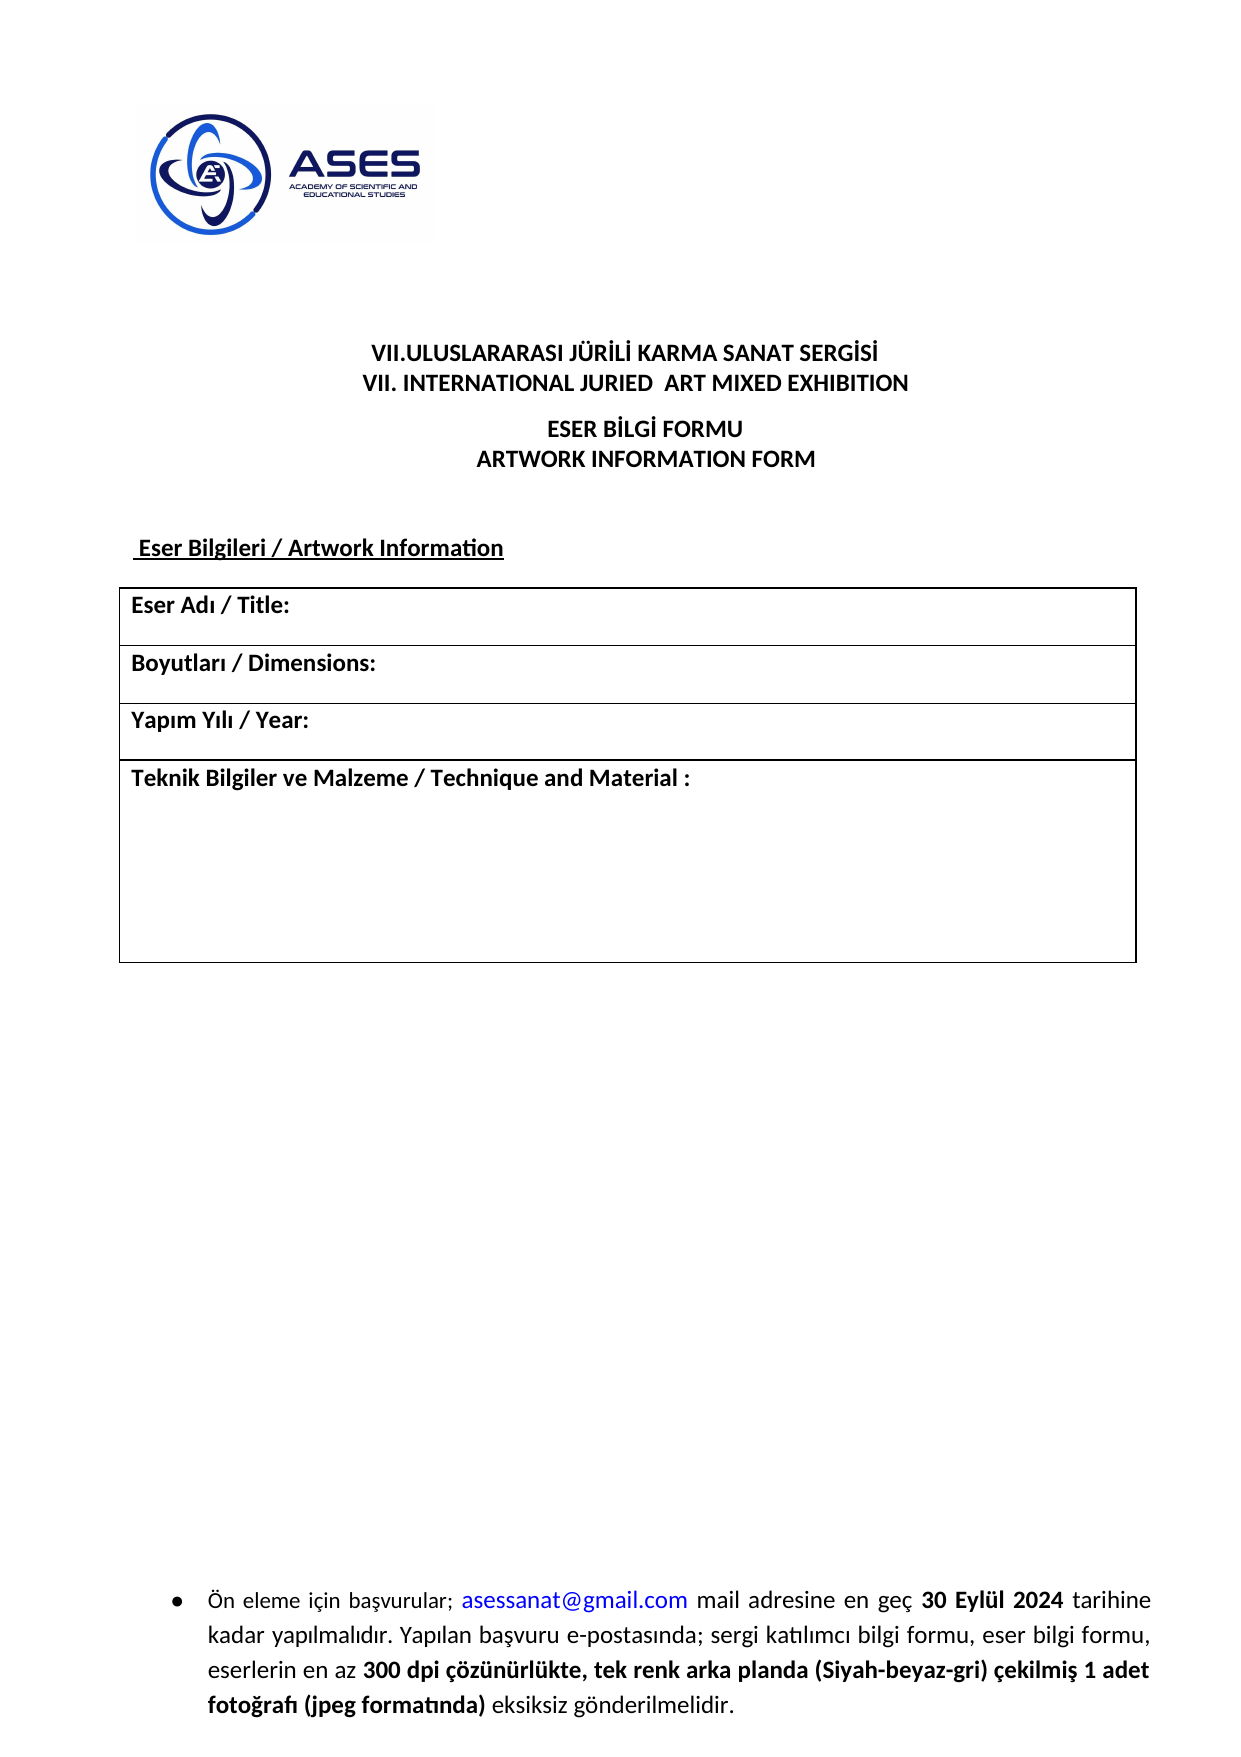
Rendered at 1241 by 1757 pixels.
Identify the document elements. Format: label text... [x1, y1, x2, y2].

picture [135, 104, 436, 244]
table_cell Teknik Bilgiler ve Malzeme / Technique and Material : [120, 761, 1135, 962]
text VII.ULUSLARARASI JÜRİLİ KARMA SANAT SERGİSİ [371, 337, 1163, 367]
table_cell Boyutları / Dimensions: [120, 646, 1135, 703]
table_header Eser Adı / Title: [120, 589, 1135, 645]
text Eser Bilgileri / Artwork Information [133, 532, 1163, 563]
text ESER BİLGİ FORMU ARTWORK INFORMATION FORM [476, 413, 851, 474]
text VII. INTERNATIONAL JURIED ART MIXED EXHIBITION [108, 367, 1163, 398]
table_cell Yapım Yılı / Year: [120, 704, 1135, 759]
list Ön eleme için başvurular; asessanat@gmail.com mail adresine en geç 30 Eylül 2024 tarihine kadar yapılmalıdır. Yapılan başvuru e-postasında; sergi katılımcı bilgi formu, eser bilgi formu, eserlerin en az 300 dpi çözünürlükte, tek renk arka planda (Siyah-beyaz-gri) çekilmiş 1 adet fotoğrafı (jpeg formatında) eksiksiz gönderilmelidir. [170, 1584, 1151, 1719]
